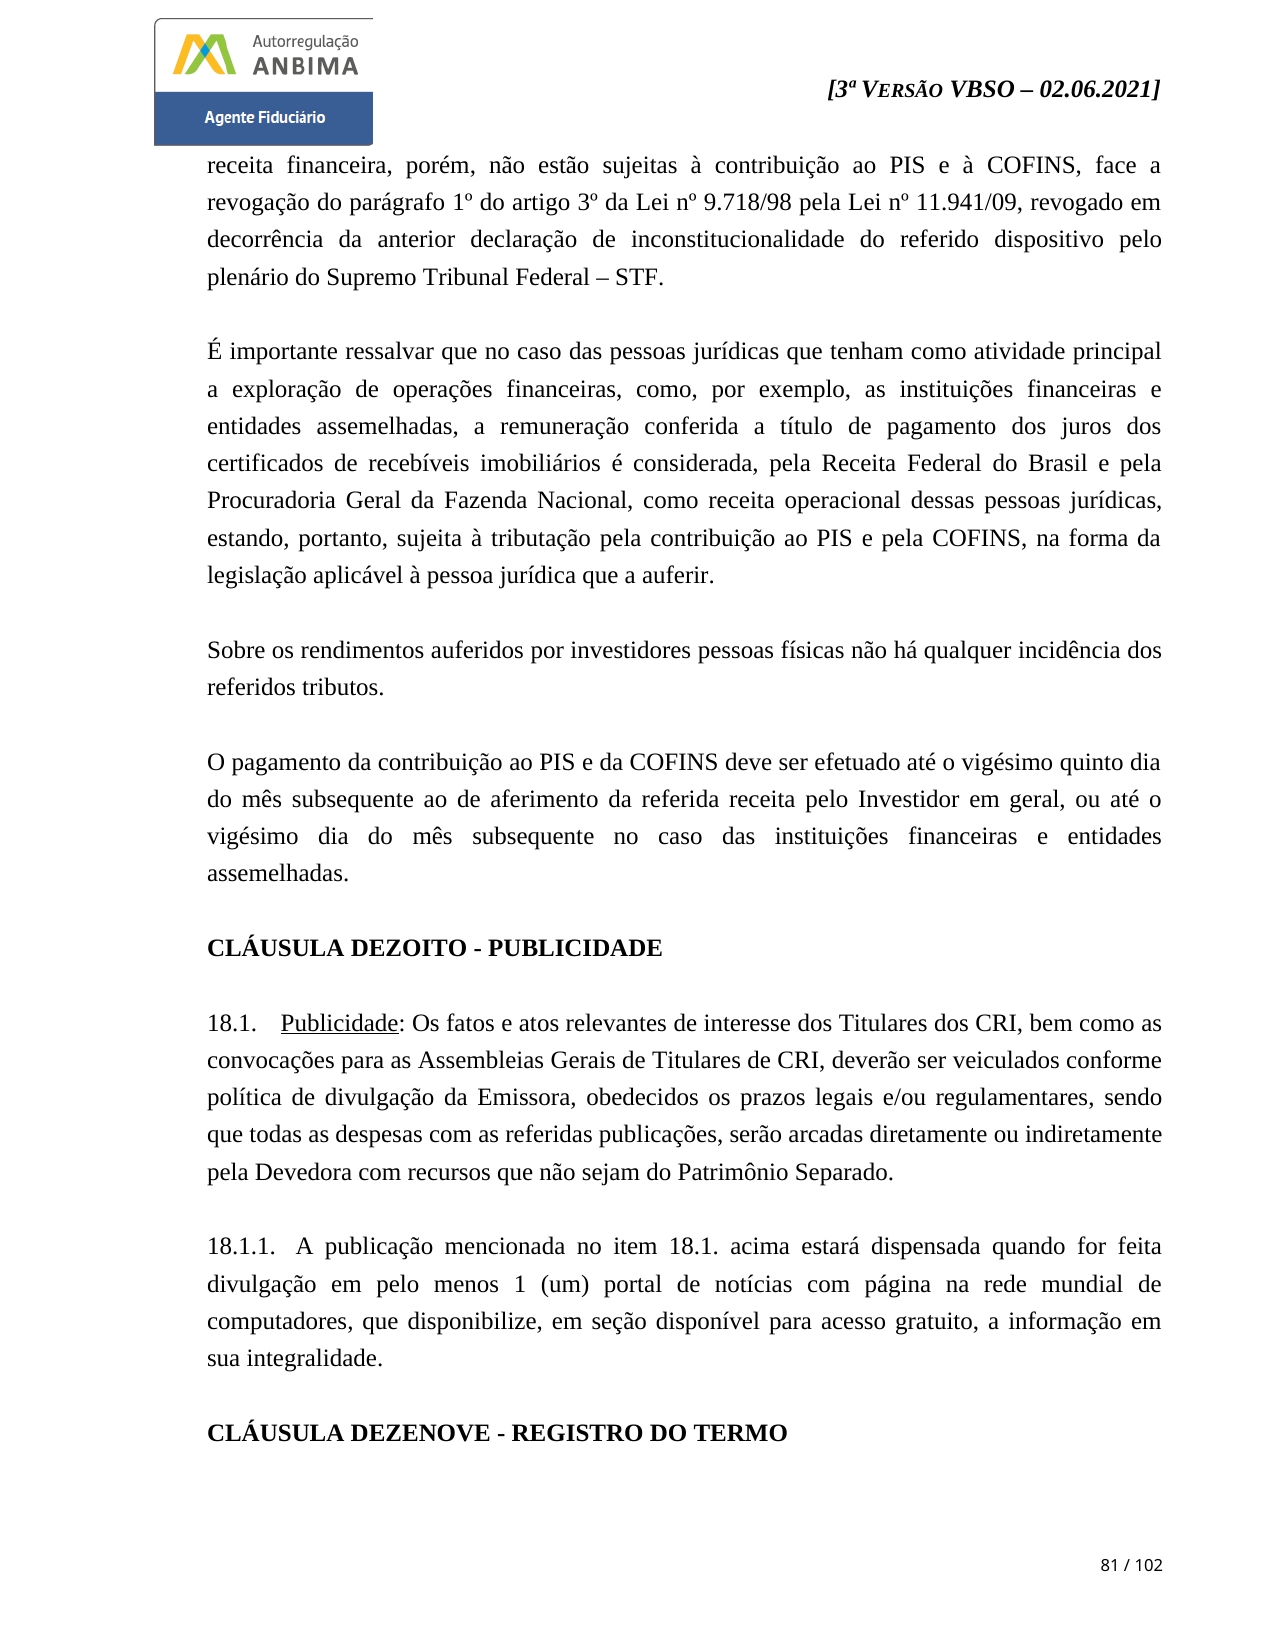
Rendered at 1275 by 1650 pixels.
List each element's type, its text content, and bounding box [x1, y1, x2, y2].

text É importante ressalvar que no caso das pessoas jurídicas que tenham como atividade principal a exploração de operações financeiras, como, por exemplo, as instituições financeiras e entidades assemelhadas, a remuneração conferida a título de pagamento dos juros dos certificados de recebíveis imobiliários é considerada, pela Receita Federal do Brasil e pela Procuradoria Geral da Fazenda Nacional, como receita operacional dessas pessoas jurídicas, estando, portanto, sujeita à tributação pela contribuição ao PIS e pela COFINS, na forma da legislação aplicável à pessoa jurídica que a auferir. [207, 336, 1163, 589]
subtitle CLÁUSULA DEZENOVE - REGISTRO DO TERMO [207, 1418, 1163, 1447]
subtitle 18.1.1. A publicação mencionada no item 18.1. acima estará dispensada quando for feita divulgação em pelo menos 1 (um) portal de notícias com página na rede mundial de computadores, que disponibilize, em seção disponível para acesso gratuito, a informação em sua integralidade. [207, 1231, 1163, 1372]
text Sobre os rendimentos auferidos por investidores pessoas físicas não há qualquer incidência dos referidos tributos. [207, 635, 1163, 701]
text O pagamento da contribuição ao PIS e da COFINS deve ser efetuado até o vigésimo quinto dia do mês subsequente ao de aferimento da referida receita pelo Investidor em geral, ou até o vigésimo dia do mês subsequente no caso das instituições financeiras e entidades assemelhadas. [207, 747, 1163, 887]
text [207, 150, 1163, 291]
subtitle CLÁUSULA DEZOITO - PUBLICIDADE [207, 933, 1163, 962]
text 18.1. Publicidade: Os fatos e atos relevantes de interesse dos Titulares dos CRI, bem como as convocações para as Assembleias Gerais de Titulares de CRI, deverão ser veiculados conforme política de divulgação da Emissora, obedecidos os prazos legais e/ou regulamentares, sendo que todas as despesas com as referidas publicações, serão arcadas diretamente ou indiretamente pela Devedora com recursos que não sejam do Patrimônio Separado. [207, 1008, 1163, 1186]
